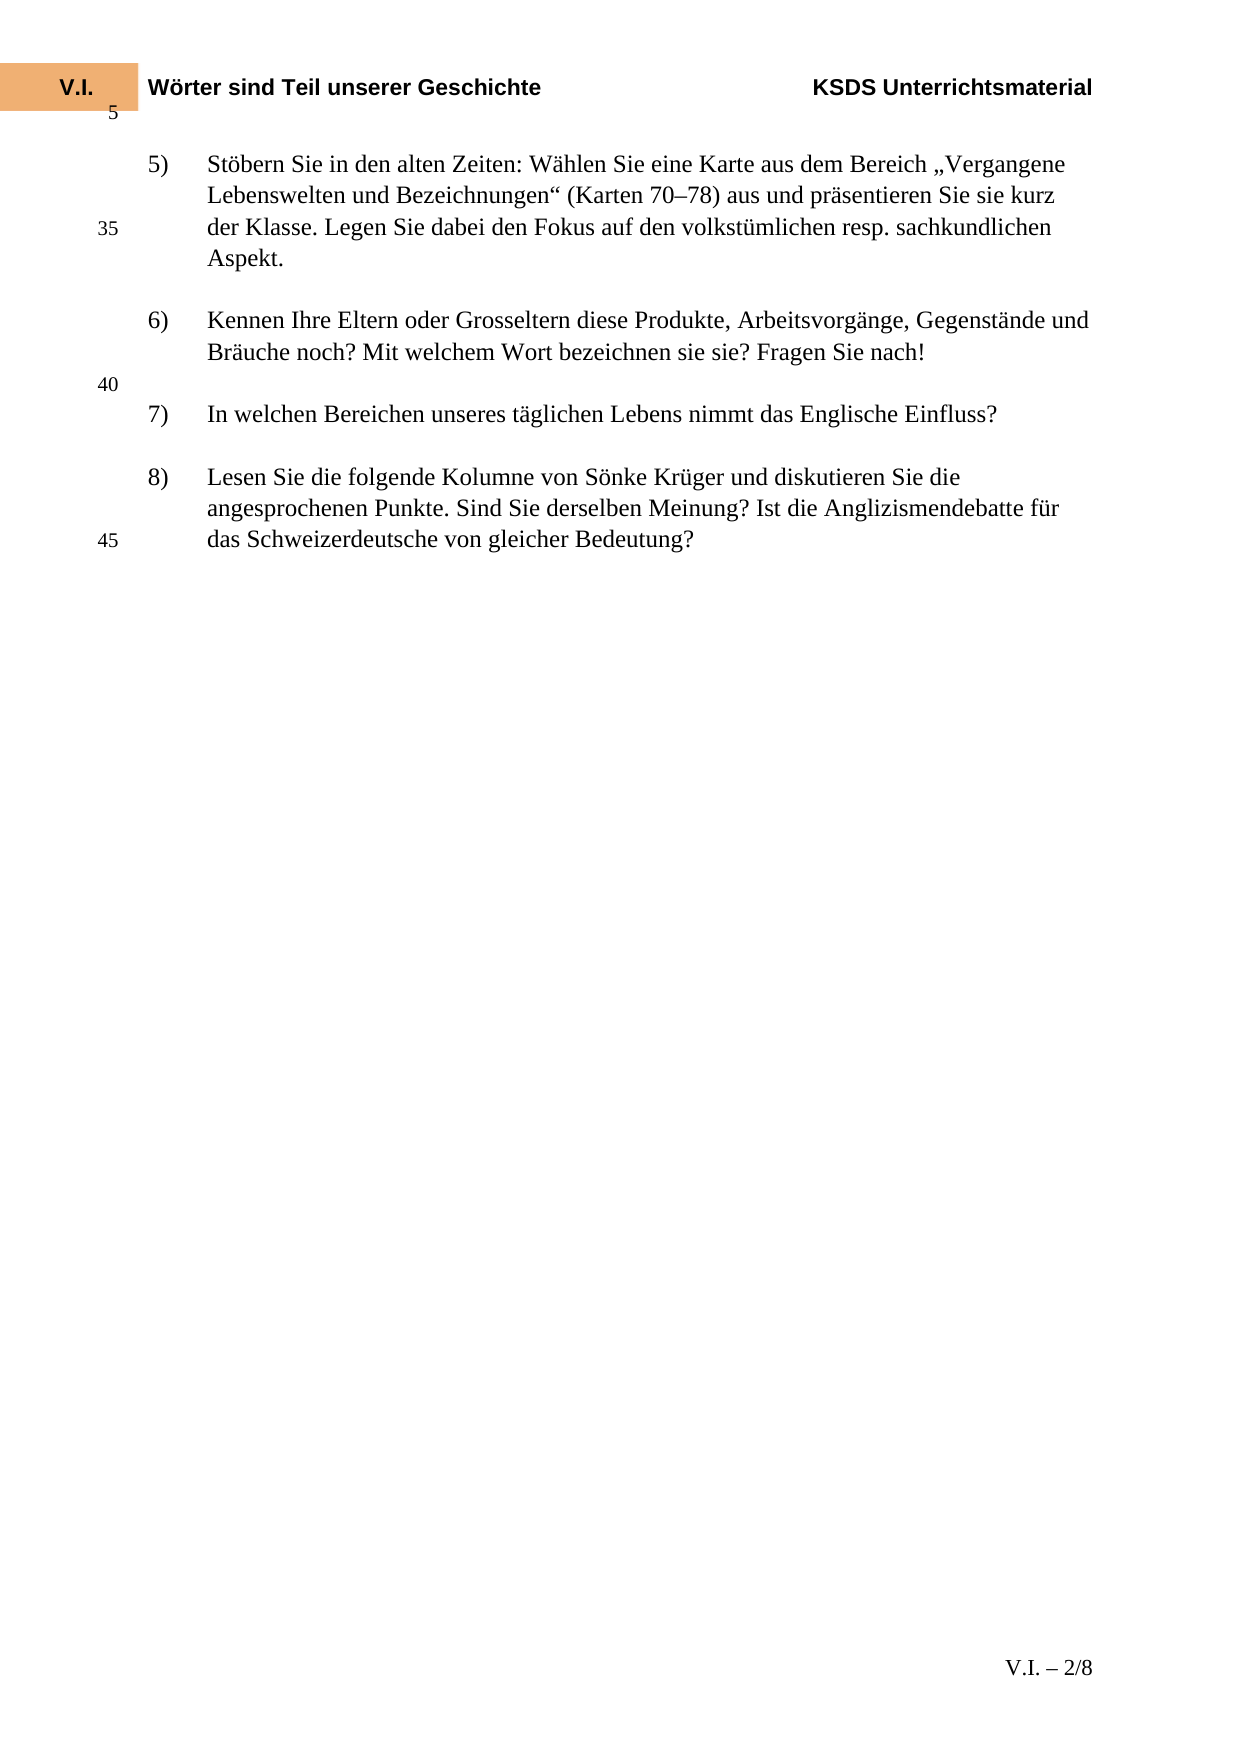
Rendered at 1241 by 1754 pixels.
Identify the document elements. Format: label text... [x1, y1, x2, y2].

picture [0, 63, 141, 111]
text In welchen Bereichen unseres täglichen Lebens nimmt das Englische Einfluss? [148, 398, 1093, 429]
text Kennen Ihre Eltern oder Grosseltern diese Produkte, Arbeitsvorgänge, Gegenstände und Bräuche noch? Mit welchem Wort bezeichnen sie sie? Fragen Sie nach! [148, 304, 1093, 366]
text Lesen Sie die folgende Kolumne von Sönke Krüger und diskutieren Sie die angesprochenen Punkte. Sind Sie derselben Meinung? Ist die Anglizismendebatte für das Schweizerdeutsche von gleicher Bedeutung? [148, 460, 1093, 554]
text Stöbern Sie in den alten Zeiten: Wählen Sie eine Karte aus dem Bereich „Vergangene Lebenswelten und Bezeichnungen“ (Karten 70–78) aus und präsentieren Sie sie kurz der Klasse. Legen Sie dabei den Fokus auf den volkstümlichen resp. sachkundlichen Aspekt. [148, 148, 1093, 273]
